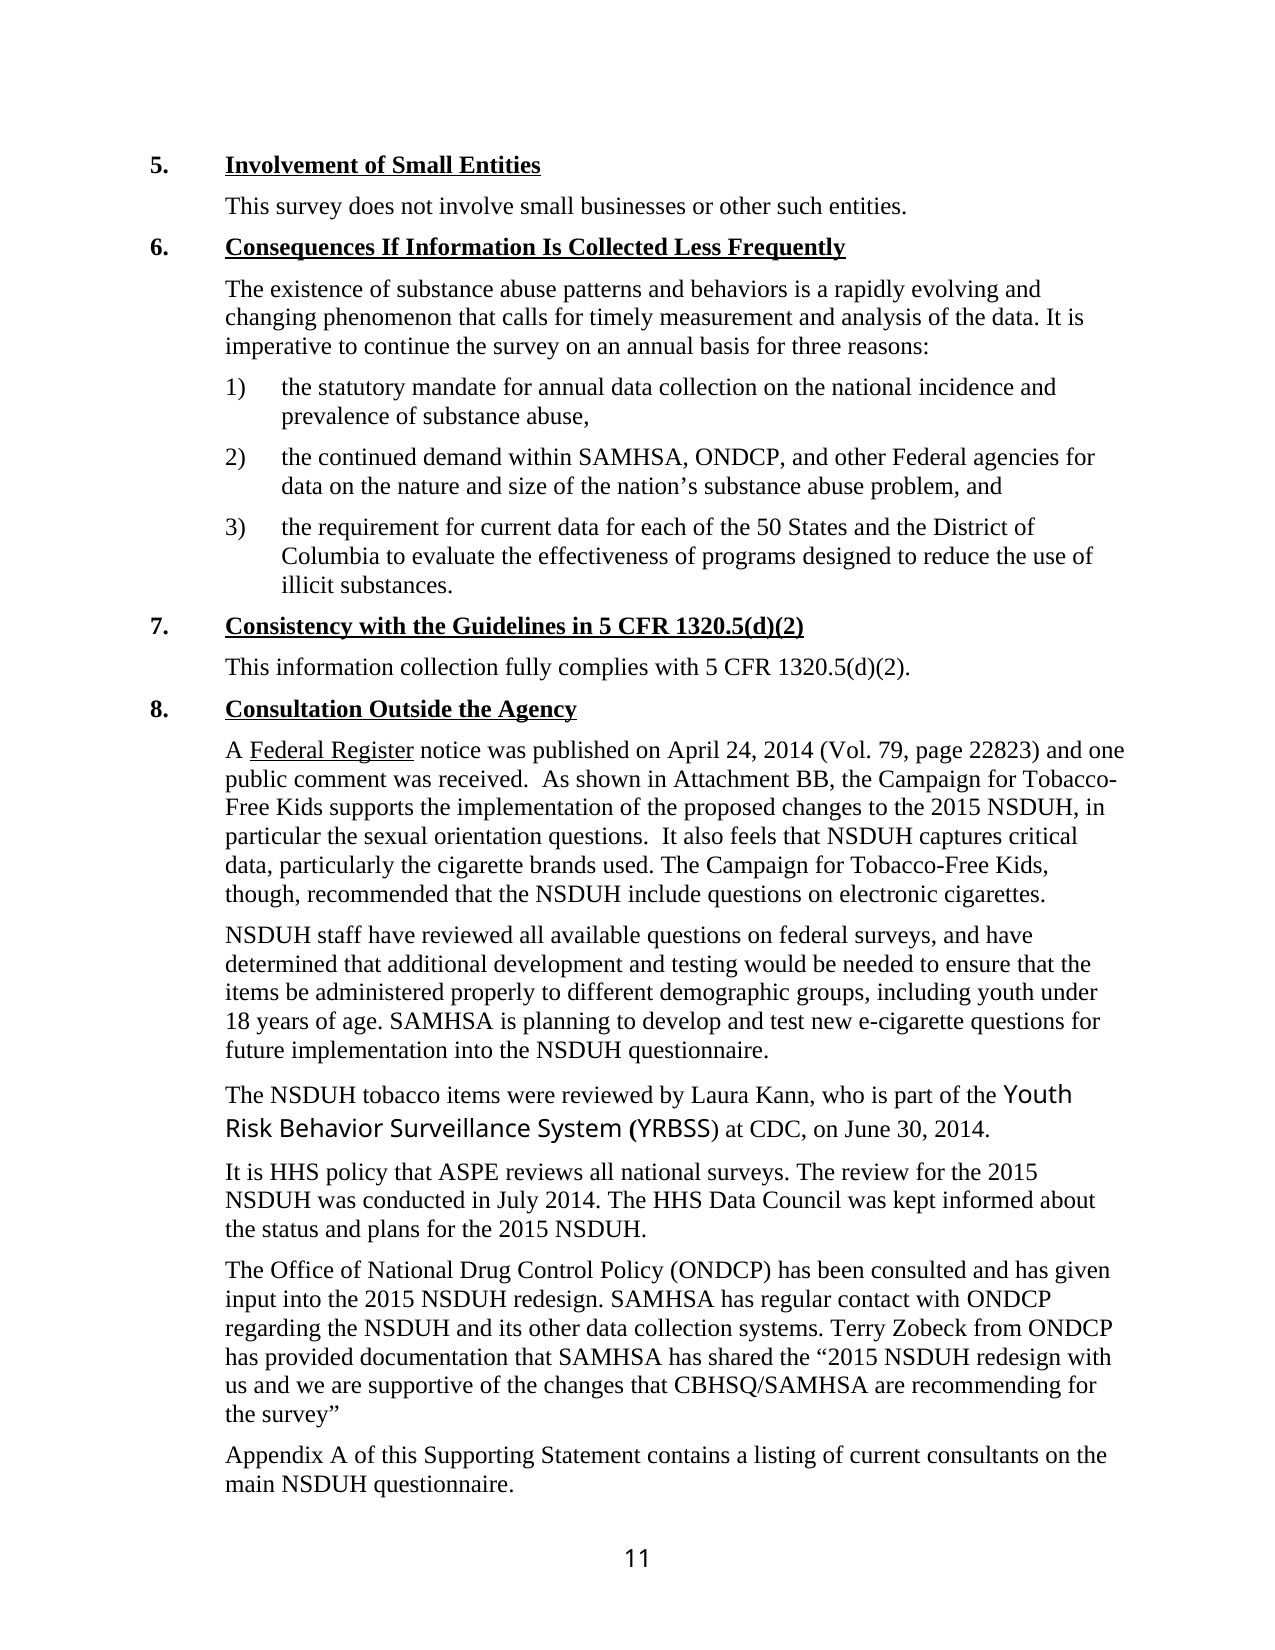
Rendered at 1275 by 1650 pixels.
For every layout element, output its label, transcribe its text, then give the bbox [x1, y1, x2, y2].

text It is HHS policy that ASPE reviews all national surveys. The review for the 2015 NSDUH was conducted in July 2014. The HHS Data Council was kept informed about the status and plans for the 2015 NSDUH. [225, 1157, 1125, 1243]
text This survey does not involve small businesses or other such entities. [225, 191, 1125, 220]
text This information collection fully complies with 5 CFR 1320.5(d)(2). [225, 652, 1125, 681]
subtitle 8. Consultation Outside the Agency [150, 694, 1125, 722]
text 3) the requirement for current data for each of the 50 States and the District of Columbia to evaluate the effectiveness of programs designed to reduce the use of illicit substances. [225, 512, 1125, 599]
text The existence of substance abuse patterns and behaviors is a rapidly evolving and changing phenomenon that calls for timely measurement and analysis of the data. It is imperative to continue the survey on an annual basis for three reasons: [225, 274, 1125, 360]
text NSDUH staff have reviewed all available questions on federal surveys, and have determined that additional development and testing would be needed to ensure that the items be administered properly to different demographic groups, including youth under 18 years of age. SAMHSA is planning to develop and test new e-cigarette questions for future implementation into the NSDUH questionnaire. [225, 920, 1125, 1064]
text 1) the statutory mandate for annual data collection on the national incidence and prevalence of substance abuse, [225, 372, 1125, 430]
text The Office of National Drug Control Policy (ONDCP) has been consulted and has given input into the 2015 NSDUH redesign. SAMHSA has regular contact with ONDCP regarding the NSDUH and its other data collection systems. Terry Zobeck from ONDCP has provided documentation that SAMHSA has shared the “2015 NSDUH redesign with us and we are supportive of the changes that CBHSQ/SAMHSA are recommending for the survey” [225, 1256, 1125, 1428]
text The NSDUH tobacco items were reviewed by Laura Kann, who is part of the Youth Risk Behavior Surveillance System (YRBSS) at CDC, on June 30, 2014. [225, 1076, 1125, 1144]
text Appendix A of this Supporting Statement contains a listing of current consultants on the main NSDUH questionnaire. [225, 1441, 1125, 1498]
subtitle 7. Consistency with the Guidelines in 5 CFR 1320.5(d)(2) [150, 611, 1125, 640]
text 2) the continued demand within SAMHSA, ONDCP, and other Federal agencies for data on the nature and size of the nation’s substance abuse problem, and [225, 442, 1125, 500]
text A Federal Register notice was published on April 24, 2014 (Vol. 79, page 22823) and one public comment was received. As shown in Attachment BB, the Campaign for Tobacco-Free Kids supports the implementation of the proposed changes to the 2015 NSDUH, in particular the sexual orientation questions. It also feels that NSDUH captures critical data, particularly the cigarette brands used. The Campaign for Tobacco-Free Kids, though, recommended that the NSDUH include questions on electronic cigarettes. [225, 735, 1125, 907]
subtitle 6. Consequences If Information Is Collected Less Frequently [150, 232, 1125, 261]
subtitle 5. Involvement of Small Entities [150, 150, 1125, 179]
